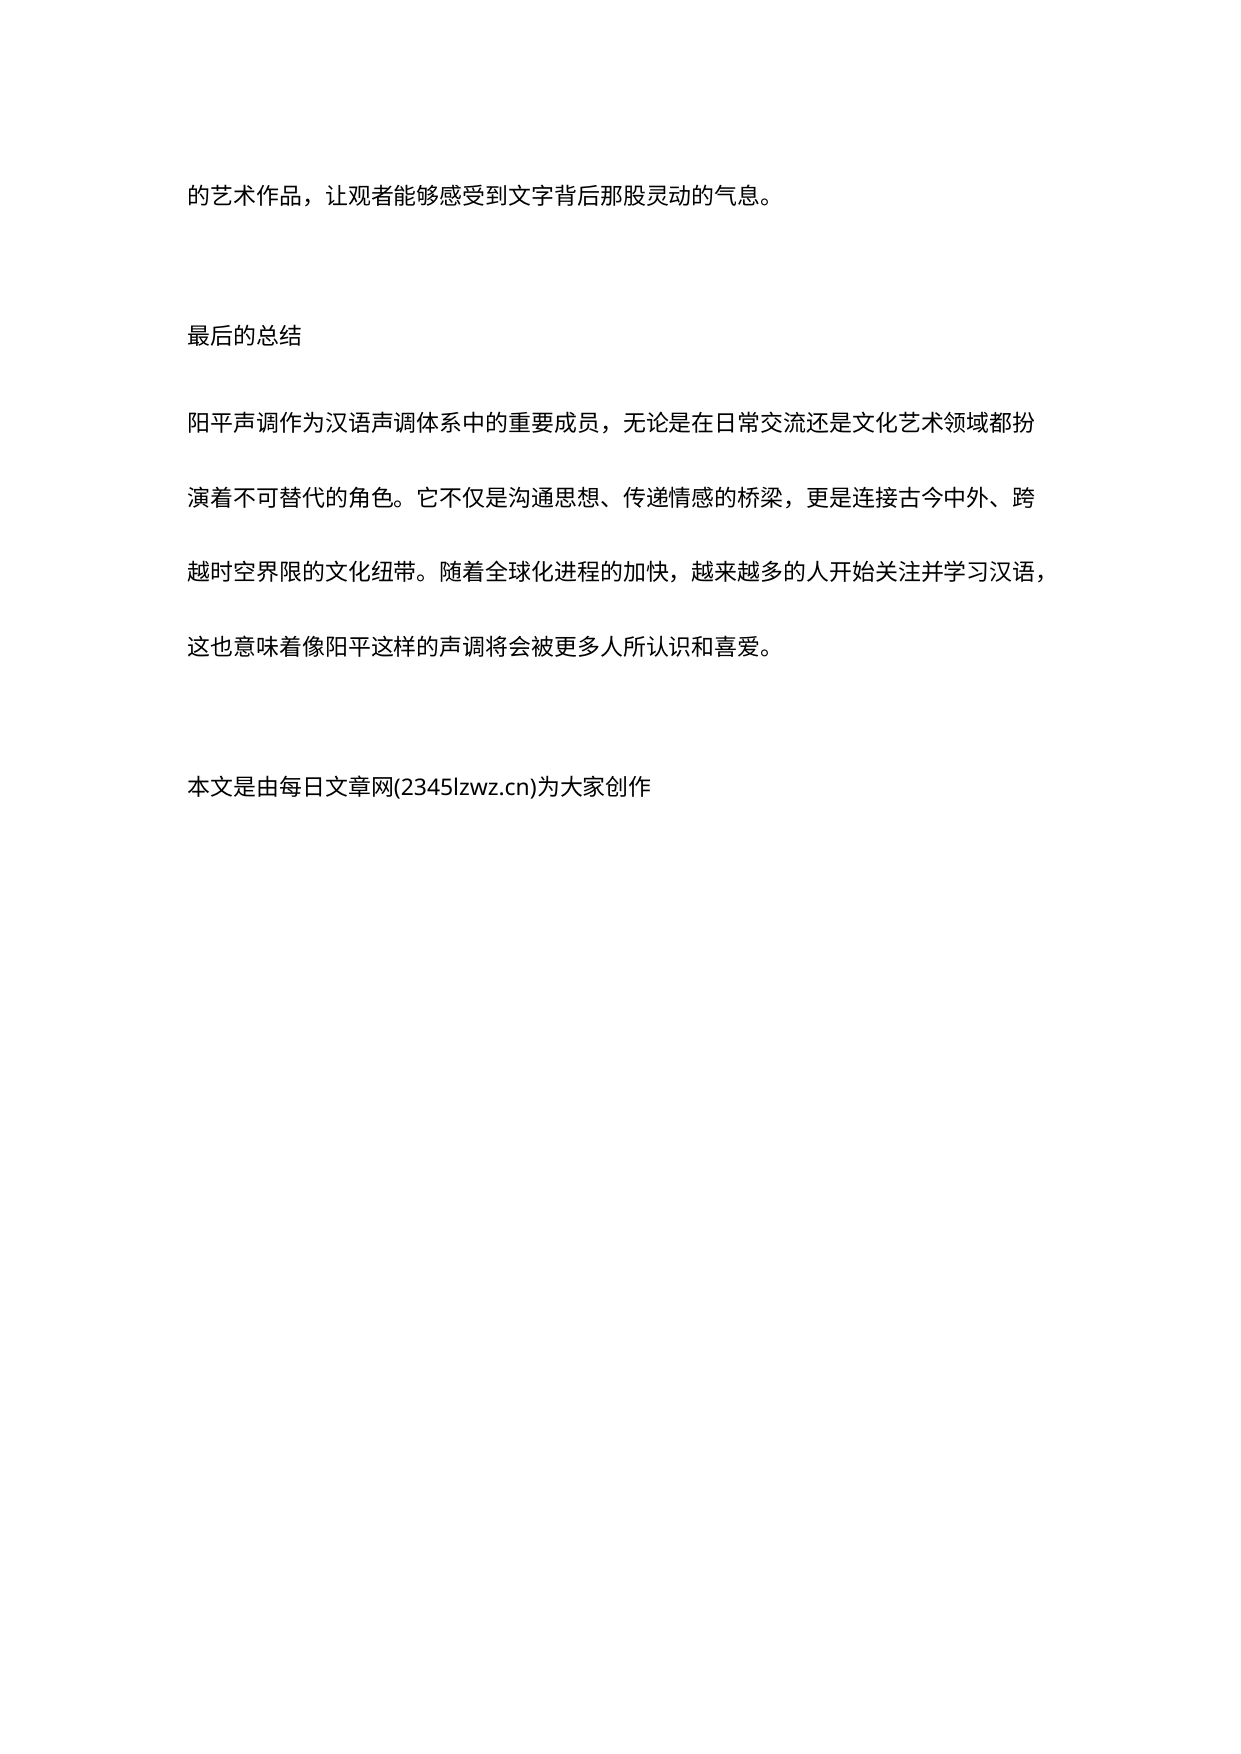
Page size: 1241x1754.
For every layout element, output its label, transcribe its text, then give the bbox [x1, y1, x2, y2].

text 最后的总结 [187, 302, 1053, 367]
text 本文是由每日文章网(2345lzwz.cn)为大家创作 [187, 753, 1053, 818]
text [187, 162, 1053, 227]
text 阳平声调作为汉语声调体系中的重要成员，无论是在日常交流还是文化艺术领域都扮演着不可替代的角色。它不仅是沟通思想、传递情感的桥梁，更是连接古今中外、跨越时空界限的文化纽带。随着全球化进程的加快，越来越多的人开始关注并学习汉语，这也意味着像阳平这样的声调将会被更多人所认识和喜爱。 [187, 389, 1053, 678]
